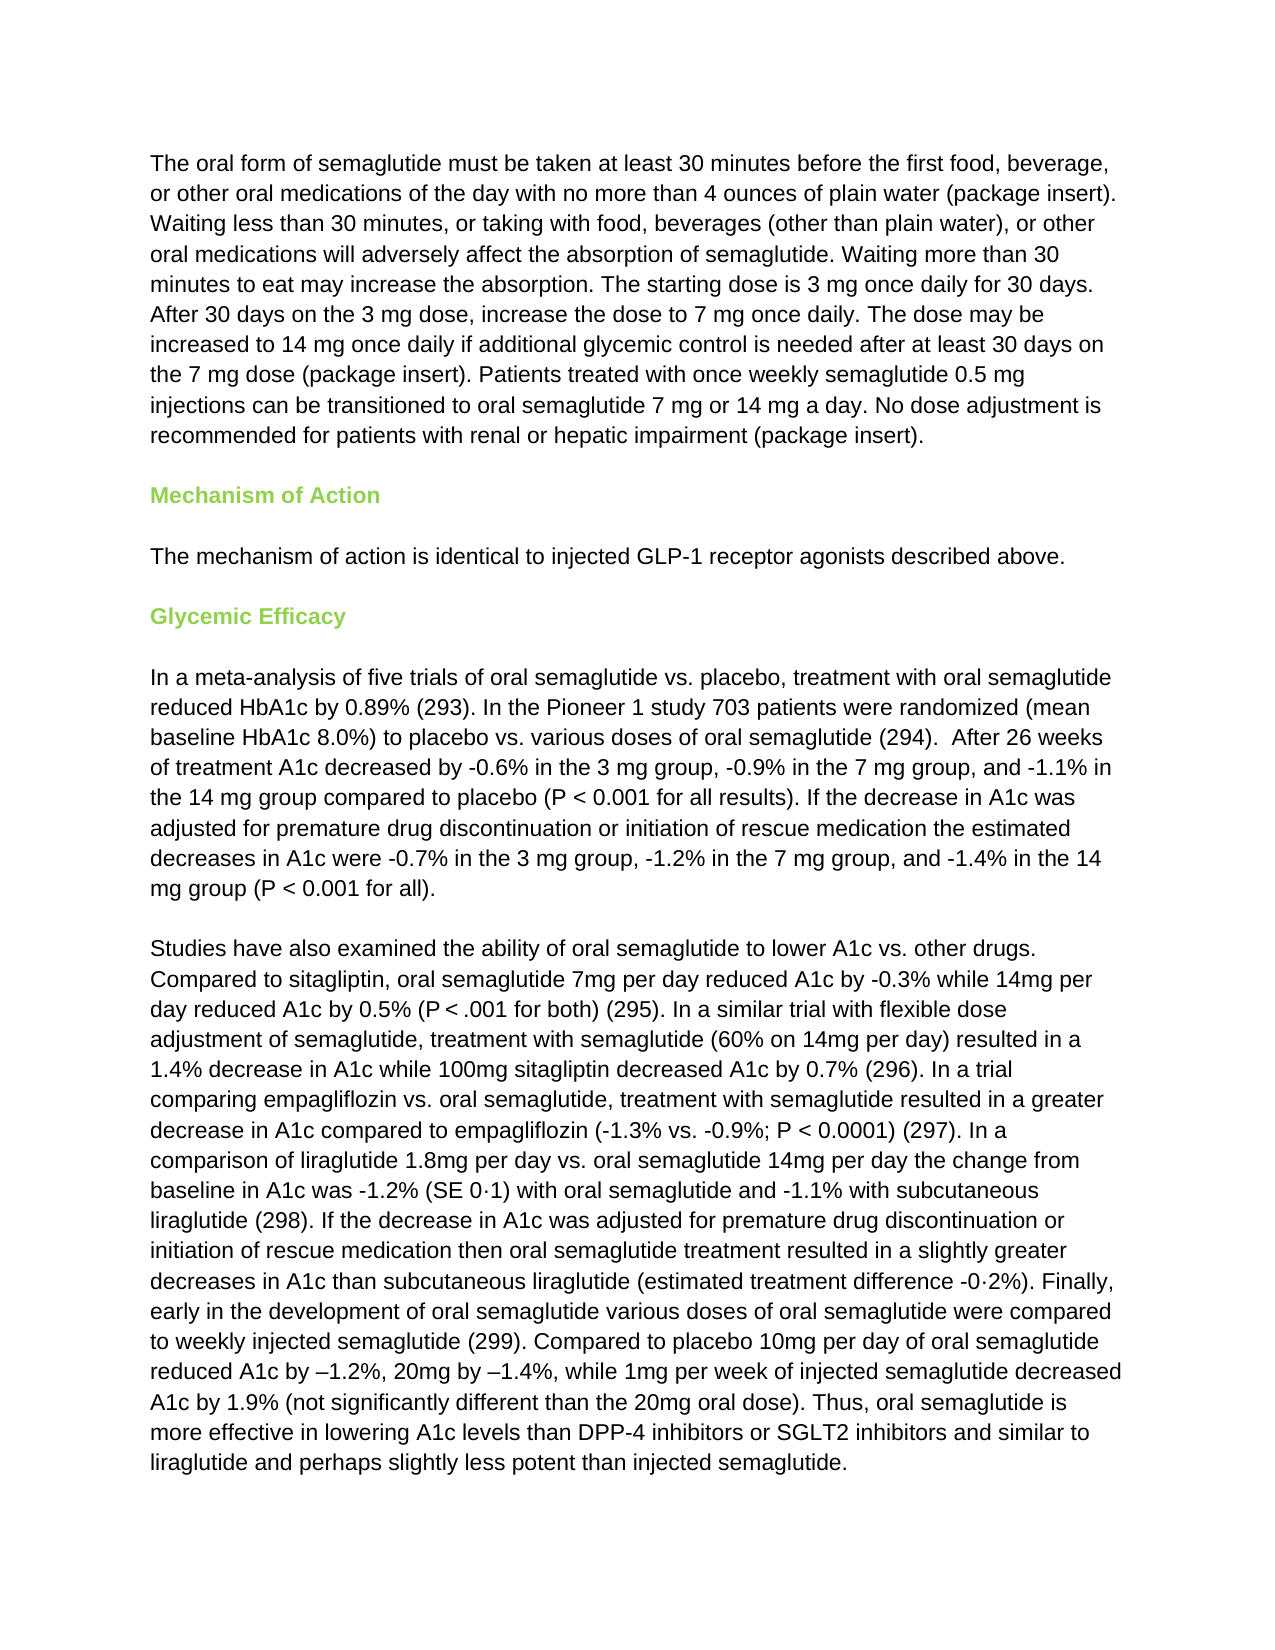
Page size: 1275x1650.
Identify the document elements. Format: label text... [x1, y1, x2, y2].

text The oral form of semaglutide must be taken at least 30 minutes before the first food, beverage, or other oral medications of the day with no more than 4 ounces of plain water (package insert). Waiting less than 30 minutes, or taking with food, beverages (other than plain water), or other oral medications will adversely affect the absorption of semaglutide. Waiting more than 30 minutes to eat may increase the absorption. The starting dose is 3 mg once daily for 30 days. After 30 days on the 3 mg dose, increase the dose to 7 mg once daily. The dose may be increased to 14 mg once daily if additional glycemic control is needed after at least 30 days on the 7 mg dose (package insert). Patients treated with once weekly semaglutide 0.5 mg injections can be transitioned to oral semaglutide 7 mg or 14 mg a day. No dose adjustment is recommended for patients with renal or hepatic impairment (package insert). [150, 150, 1125, 448]
subtitle Mechanism of Action [150, 482, 1125, 509]
text Studies have also examined the ability of oral semaglutide to lower A1c vs. other drugs. Compared to sitagliptin, oral semaglutide 7mg per day reduced A1c by -0.3% while 14mg per day reduced A1c by 0.5% (P < .001 for both) (295). In a similar trial with flexible dose adjustment of semaglutide, treatment with semaglutide (60% on 14mg per day) resulted in a 1.4% decrease in A1c while 100mg sitagliptin decreased A1c by 0.7% (296). In a trial comparing empagliflozin vs. oral semaglutide, treatment with semaglutide resulted in a greater decrease in A1c compared to empagliflozin (-1.3% vs. -0.9%; P < 0.0001) (297). In a comparison of liraglutide 1.8mg per day vs. oral semaglutide 14mg per day the change from baseline in A1c was -1.2% (SE 0·1) with oral semaglutide and -1.1% with subcutaneous liraglutide (298). If the decrease in A1c was adjusted for premature drug discontinuation or initiation of rescue medication then oral semaglutide treatment resulted in a slightly greater decreases in A1c than subcutaneous liraglutide (estimated treatment difference -0·2%). Finally, early in the development of oral semaglutide various doses of oral semaglutide were compared to weekly injected semaglutide (299). Compared to placebo 10mg per day of oral semaglutide reduced A1c by –1.2%, 20mg by –1.4%, while 1mg per week of injected semaglutide decreased A1c by 1.9% (not significantly different than the 20mg oral dose). Thus, oral semaglutide is more effective in lowering A1c levels than DPP-4 inhibitors or SGLT2 inhibitors and similar to liraglutide and perhaps slightly less potent than injected semaglutide. [150, 935, 1125, 1475]
text The mechanism of action is identical to injected GLP-1 receptor agonists described above. [150, 543, 1125, 569]
subtitle Glycemic Efficacy [150, 603, 1125, 629]
text In a meta-analysis of five trials of oral semaglutide vs. placebo, treatment with oral semaglutide reduced HbA1c by 0.89% (293). In the Pioneer 1 study 703 patients were randomized (mean baseline HbA1c 8.0%) to placebo vs. various doses of oral semaglutide (294). After 26 weeks of treatment A1c decreased by -0.6% in the 3 mg group, -0.9% in the 7 mg group, and -1.1% in the 14 mg group compared to placebo (P < 0.001 for all results). If the decrease in A1c was adjusted for premature drug discontinuation or initiation of rescue medication the estimated decreases in A1c were -0.7% in the 3 mg group, -1.2% in the 7 mg group, and -1.4% in the 14 mg group (P < 0.001 for all). [150, 663, 1125, 901]
